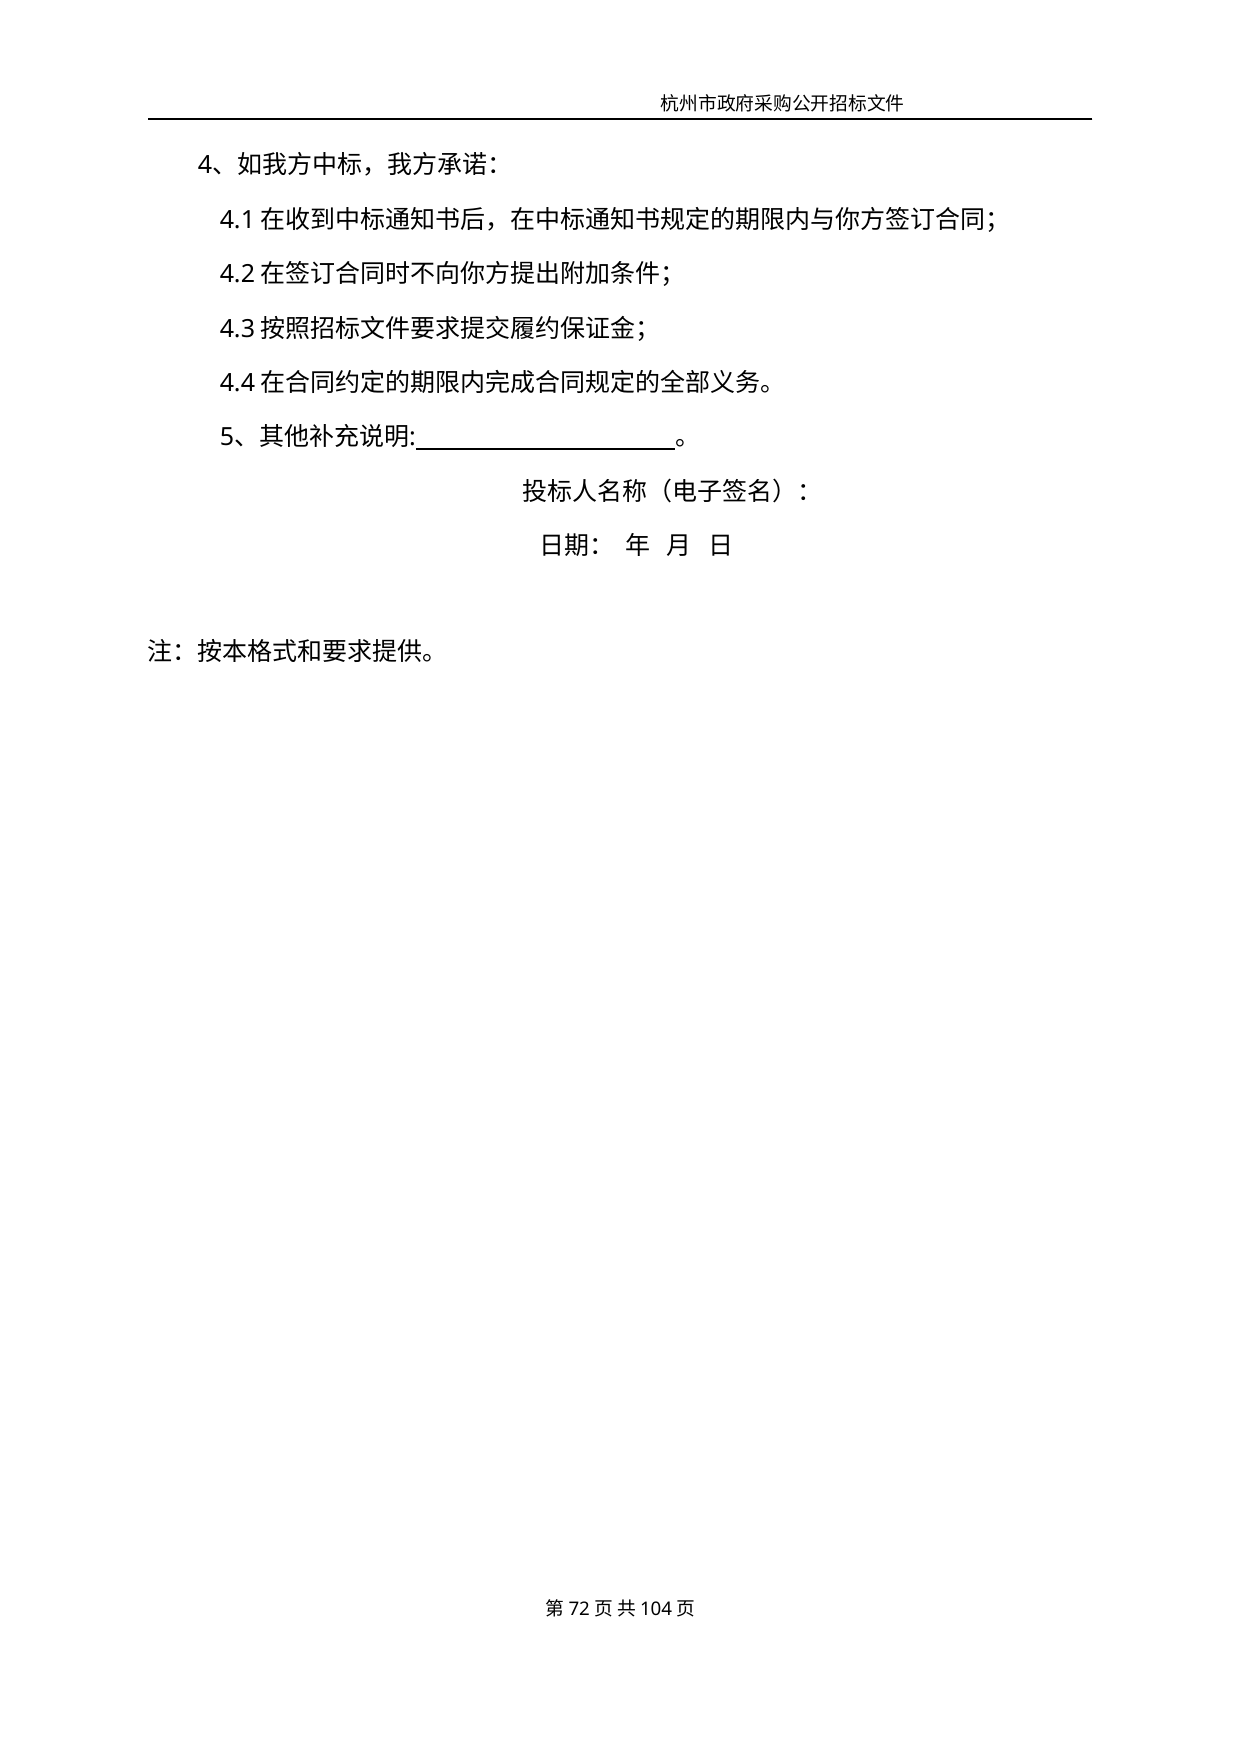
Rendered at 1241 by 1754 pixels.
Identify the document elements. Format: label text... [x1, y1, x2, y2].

text 注：按本格式和要求提供。 [148, 631, 1049, 667]
text 4.2在签订合同时不向你方提出附加条件； [169, 254, 1092, 290]
text 4.1在收到中标通知书后，在中标通知书规定的期限内与你方签订合同； [169, 199, 1092, 236]
text 日期： 年 月 日 [148, 526, 1092, 562]
text 投标人名称（电子签名）： [148, 471, 1092, 507]
text 4.3按照招标文件要求提交履约保证金； [169, 308, 1092, 344]
text 4.4在合同约定的期限内完成合同规定的全部义务。 [169, 362, 1092, 399]
text 5、其他补充说明: 。 [169, 417, 1092, 453]
text 4、如我方中标，我方承诺： [148, 145, 1092, 181]
